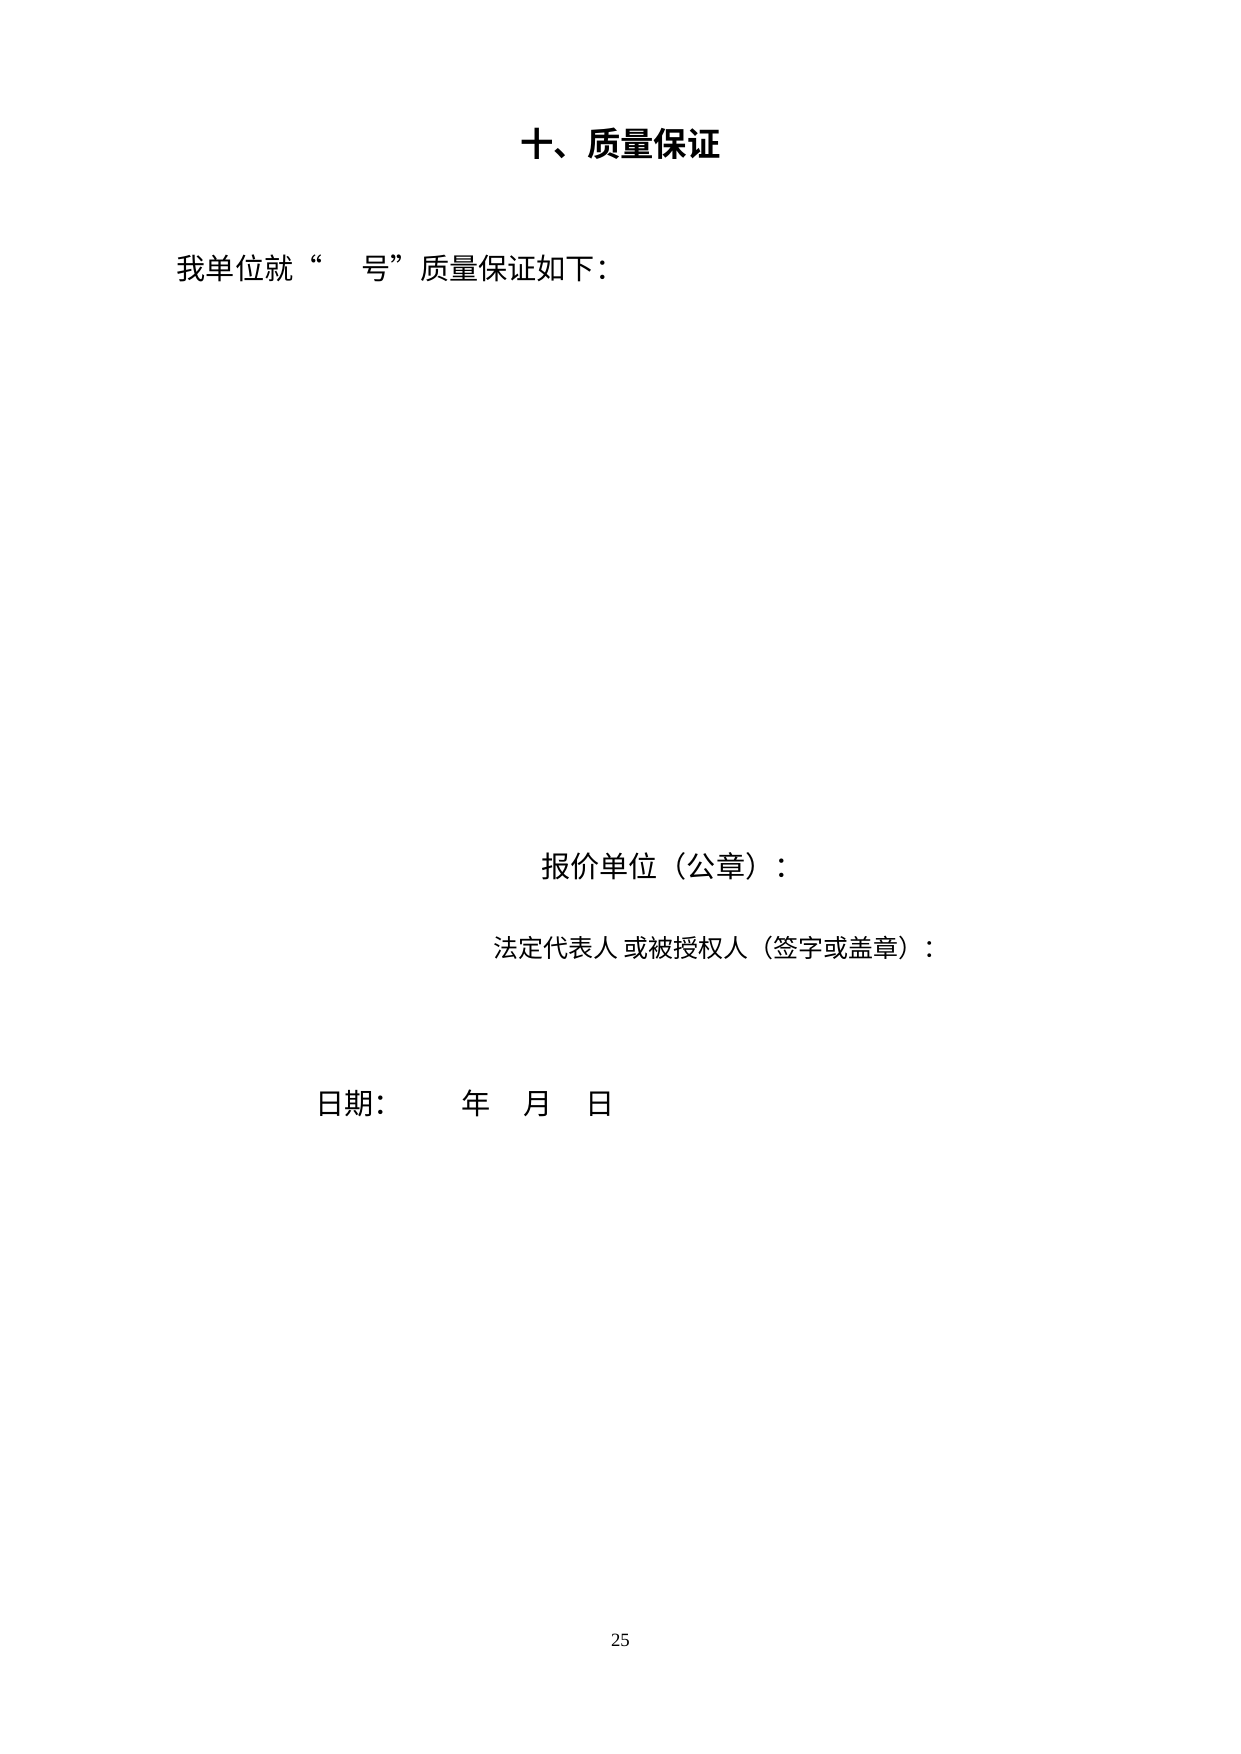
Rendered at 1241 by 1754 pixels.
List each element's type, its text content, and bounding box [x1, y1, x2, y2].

text 我单位就“ 号”质量保证如下： [118, 246, 1122, 288]
text 日期： 年 月 日 [118, 1080, 1122, 1122]
text 法定代表人 或被授权人（签字或盖章）： [118, 928, 1122, 964]
text 报价单位（公章）： [118, 844, 1122, 886]
text 十、质量保证 [118, 118, 1122, 166]
